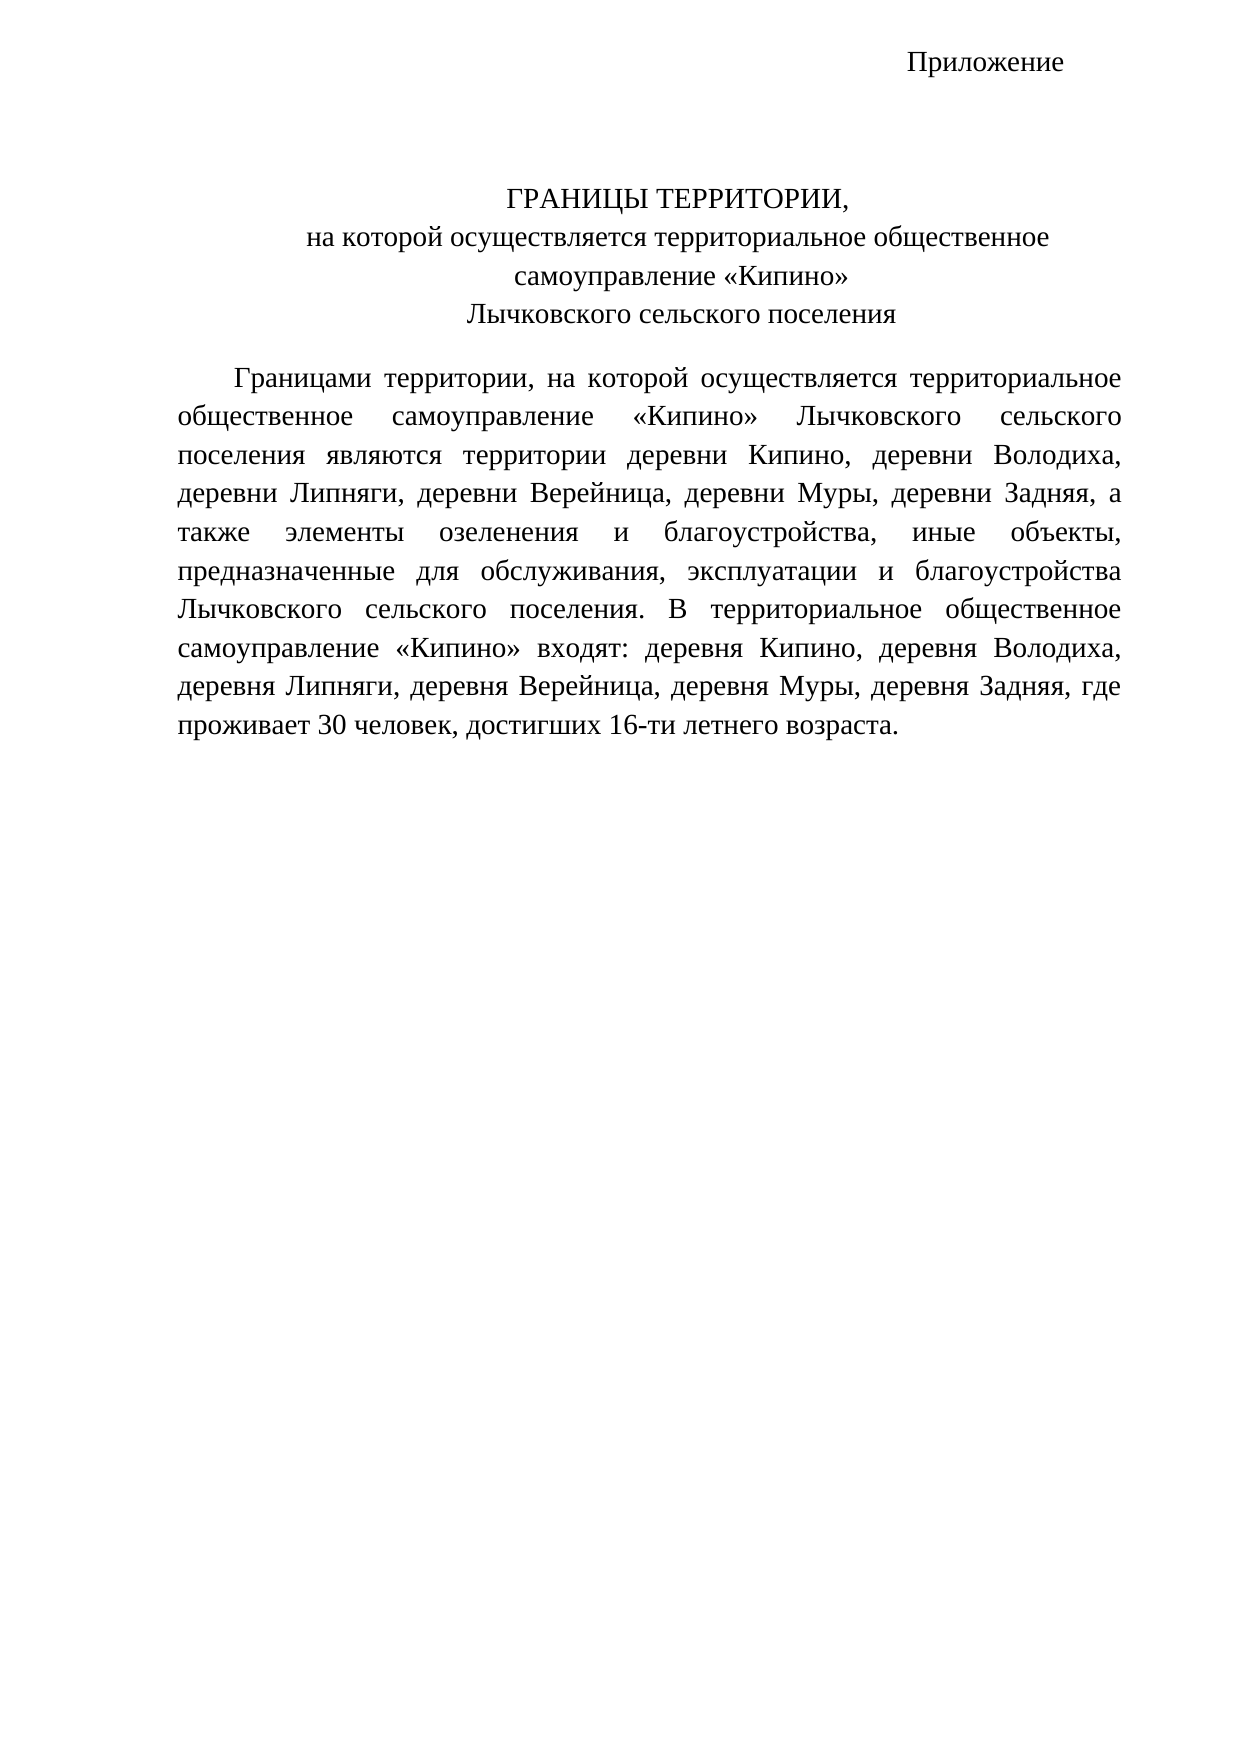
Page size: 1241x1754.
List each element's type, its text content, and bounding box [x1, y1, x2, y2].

text Границами территории, на которой осуществляется территориальное общественное самоуправление «Кипино» Лычковского сельского поселения являются территории деревни Кипино, деревни Володиха, деревни Липняги, деревни Верейница, деревни Муры, деревни Задняя, а также элементы озеленения и благоустройства, иные объекты, предназначенные для обслуживания, эксплуатации и благоустройства Лычковского сельского поселения. В территориальное общественное самоуправление «Кипино» входят: деревня Кипино, деревня Володиха, деревня Липняги, деревня Верейница, деревня Муры, деревня Задняя, где проживает 30 человек, достигших 16-ти летнего возраста. [177, 360, 1122, 740]
text на которой осуществляется территориальное общественное [177, 219, 1122, 253]
text ГРАНИЦЫ ТЕРРИТОРИИ, [177, 181, 1122, 214]
text Лычковского сельского поселения [177, 296, 1122, 330]
text самоуправление «Кипино» [177, 258, 1122, 291]
text Приложение [177, 44, 1122, 78]
